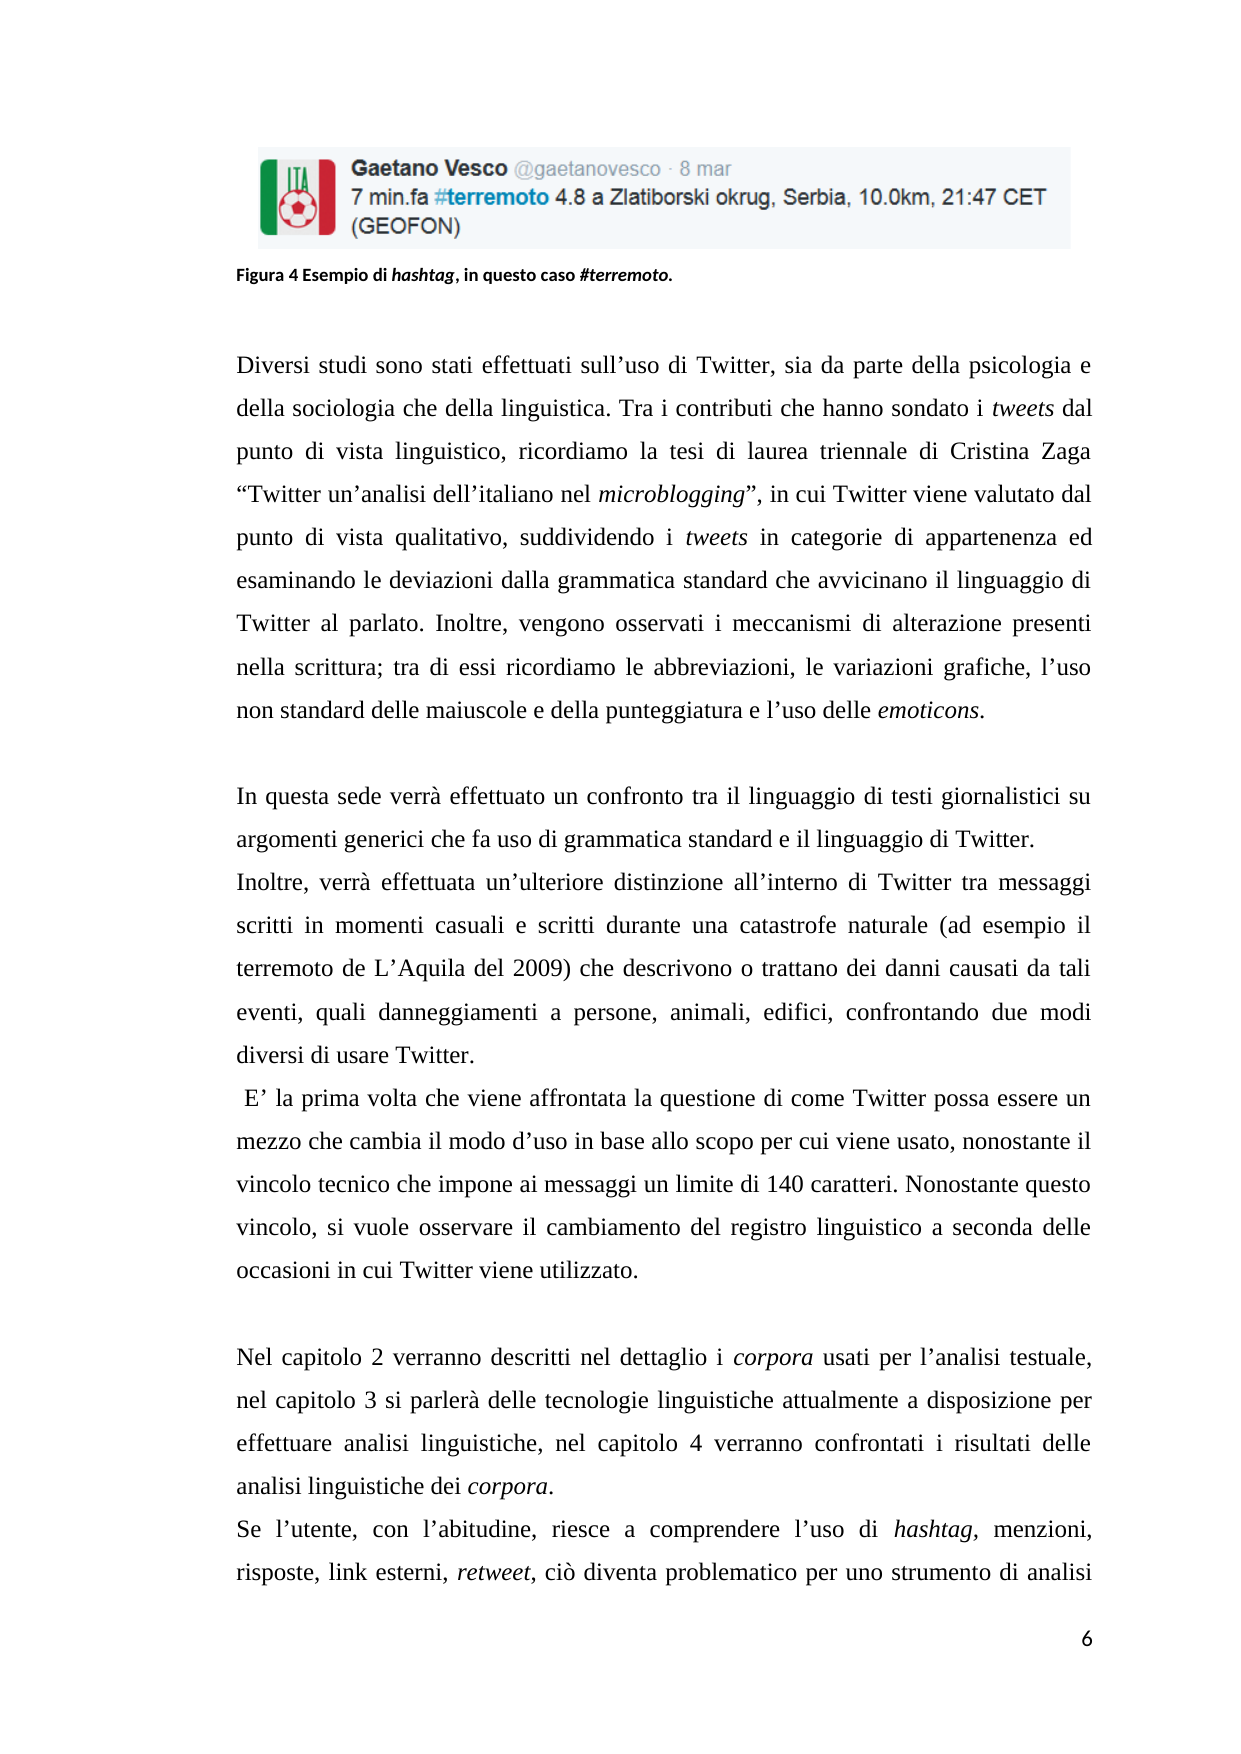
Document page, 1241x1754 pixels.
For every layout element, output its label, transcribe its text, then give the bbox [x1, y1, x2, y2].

text Figura 4 Esempio di hashtag, in questo caso #terremoto. [236, 263, 1092, 286]
text E’ la prima volta che viene affrontata la questione di come Twitter possa essere un mezzo che cambia il modo d’uso in base allo scopo per cui viene usato, nonostante il vincolo tecnico che impone ai messaggi un limite di 140 caratteri. Nonostante questo vincolo, si vuole osservare il cambiamento del registro linguistico a seconda delle occasioni in cui Twitter viene utilizzato. [236, 1083, 1092, 1284]
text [236, 1514, 1092, 1586]
text Inoltre, verrà effettuata un’ulteriore distinzione all’interno di Twitter tra messaggi scritti in momenti casuali e scritti durante una catastrofe naturale (ad esempio il terremoto de L’Aquila del 2009) che descrivono o trattano dei danni causati da tali eventi, quali danneggiamenti a persone, animali, edifici, confrontando due modi diversi di usare Twitter. [236, 867, 1092, 1068]
picture [258, 147, 1071, 249]
text Nel capitolo 2 verranno descritti nel dettaglio i corpora usati per l’analisi testuale, nel capitolo 3 si parlerà delle tecnologie linguistiche attualmente a disposizione per effettuare analisi linguistiche, nel capitolo 4 verranno confrontati i risultati delle analisi linguistiche dei corpora. [236, 1342, 1092, 1500]
text In questa sede verrà effettuato un confronto tra il linguaggio di testi giornalistici su argomenti generici che fa uso di grammatica standard e il linguaggio di Twitter. [236, 781, 1092, 853]
text Diversi studi sono stati effettuati sull’uso di Twitter, sia da parte della psicologia e della sociologia che della linguistica. Tra i contributi che hanno sondato i tweets dal punto di vista linguistico, ricordiamo la tesi di laurea triennale di Cristina Zaga “Twitter un’analisi dell’italiano nel microblogging”, in cui Twitter viene valutato dal punto di vista qualitativo, suddividendo i tweets in categorie di appartenenza ed esaminando le deviazioni dalla grammatica standard che avvicinano il linguaggio di Twitter al parlato. Inoltre, vengono osservati i meccanismi di alterazione presenti nella scrittura; tra di essi ricordiamo le abbreviazioni, le variazioni grafiche, l’uso non standard delle maiuscole e della punteggiatura e l’uso delle emoticons. [236, 350, 1092, 723]
